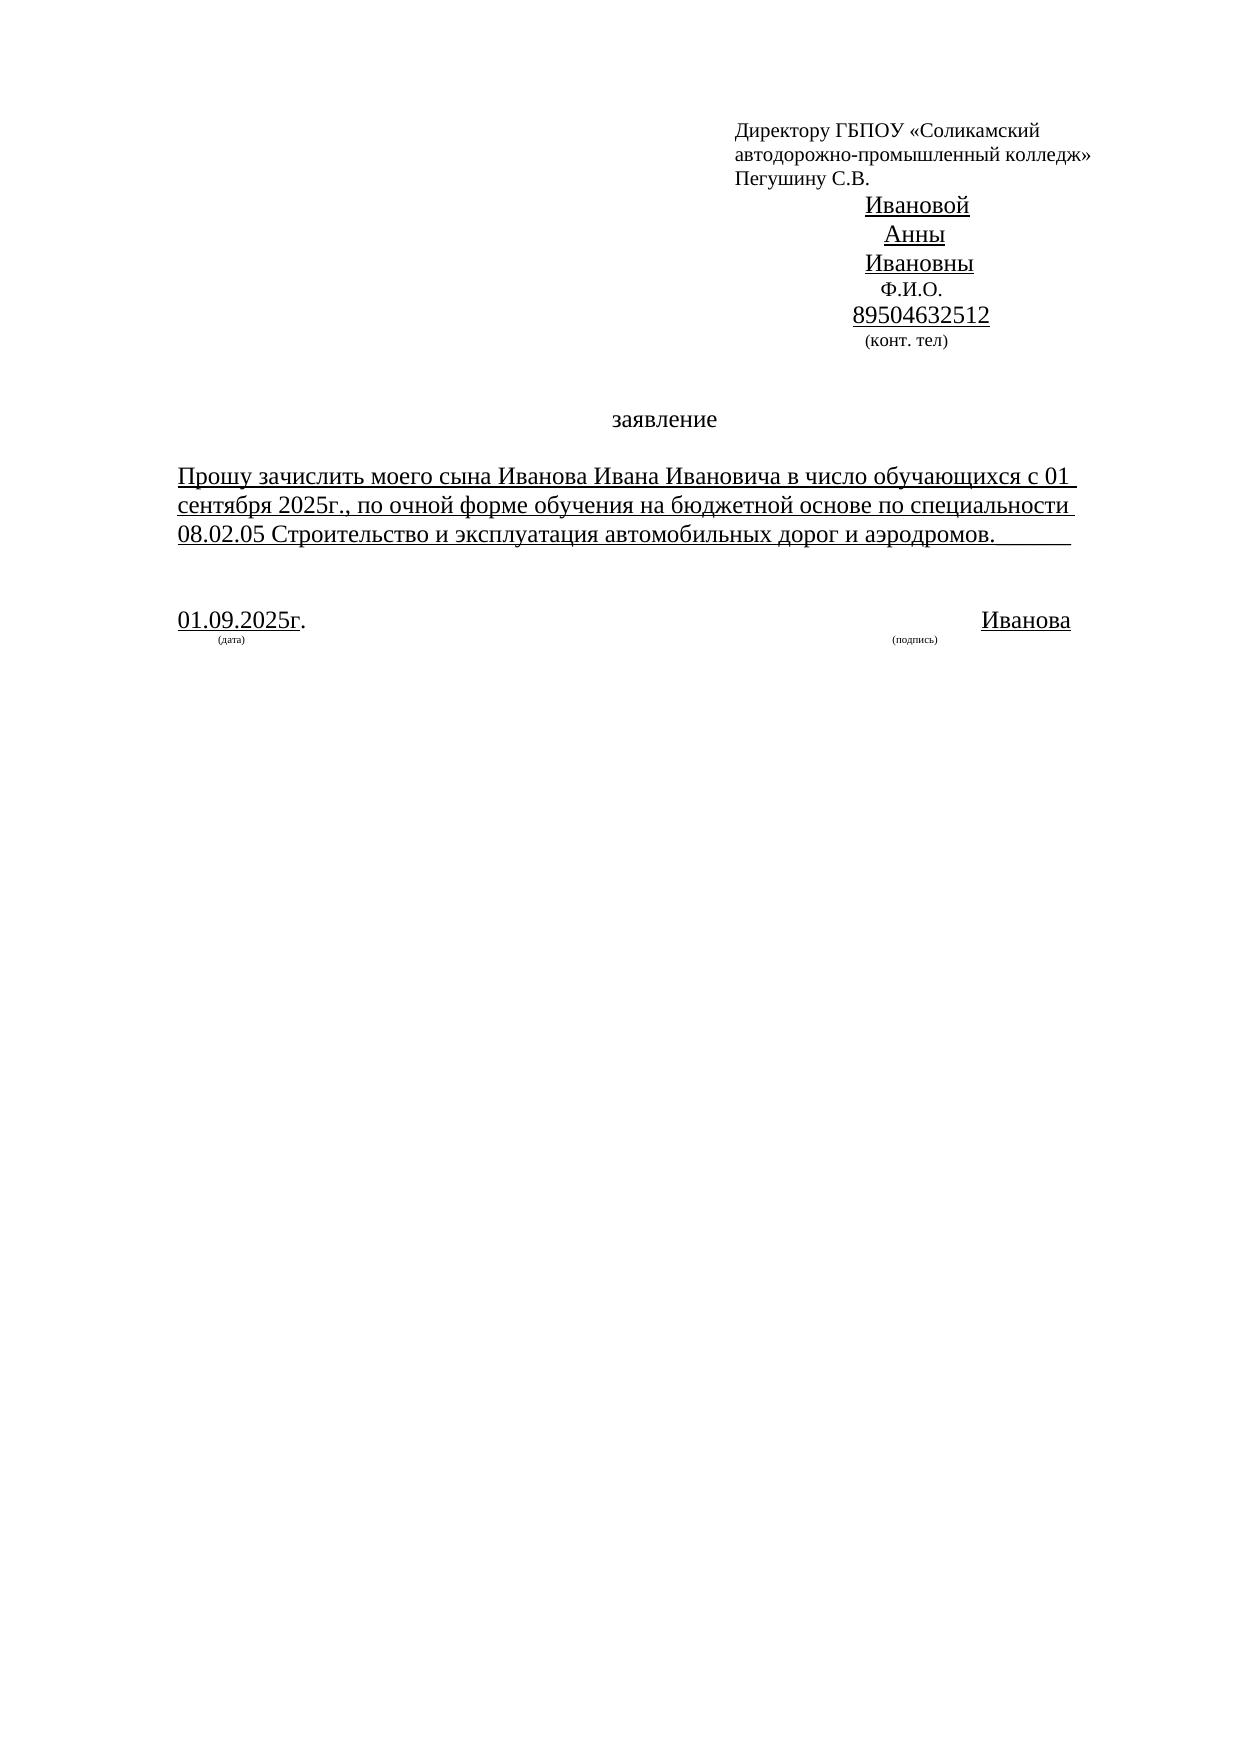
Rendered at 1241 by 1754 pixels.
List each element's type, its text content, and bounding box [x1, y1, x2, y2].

text (дата) (подпись) [177, 634, 1152, 655]
text Анны [177, 219, 1152, 248]
text Ивановны [177, 248, 1152, 277]
text 89504632512 [177, 301, 1152, 329]
text Прошу зачислить моего сына Иванова Ивана Ивановича в число обучающихся с 01 сентября 2025г., по очной форме обучения на бюджетной основе по специальности 08.02.05 Строительство и эксплуатация автомобильных дорог и аэродромов.______ [177, 461, 1152, 547]
text Пегушину С.В. [177, 166, 1152, 190]
text (конт. тел) [177, 329, 1152, 351]
text заявление [177, 404, 1152, 432]
text Директору ГБПОУ «Соликамский [177, 118, 1152, 142]
text Ф.И.О. [177, 277, 1152, 301]
text Ивановой [177, 190, 1152, 219]
text автодорожно-промышленный колледж» [177, 142, 1152, 166]
text 01.09.2025г. Иванова [177, 605, 1152, 634]
